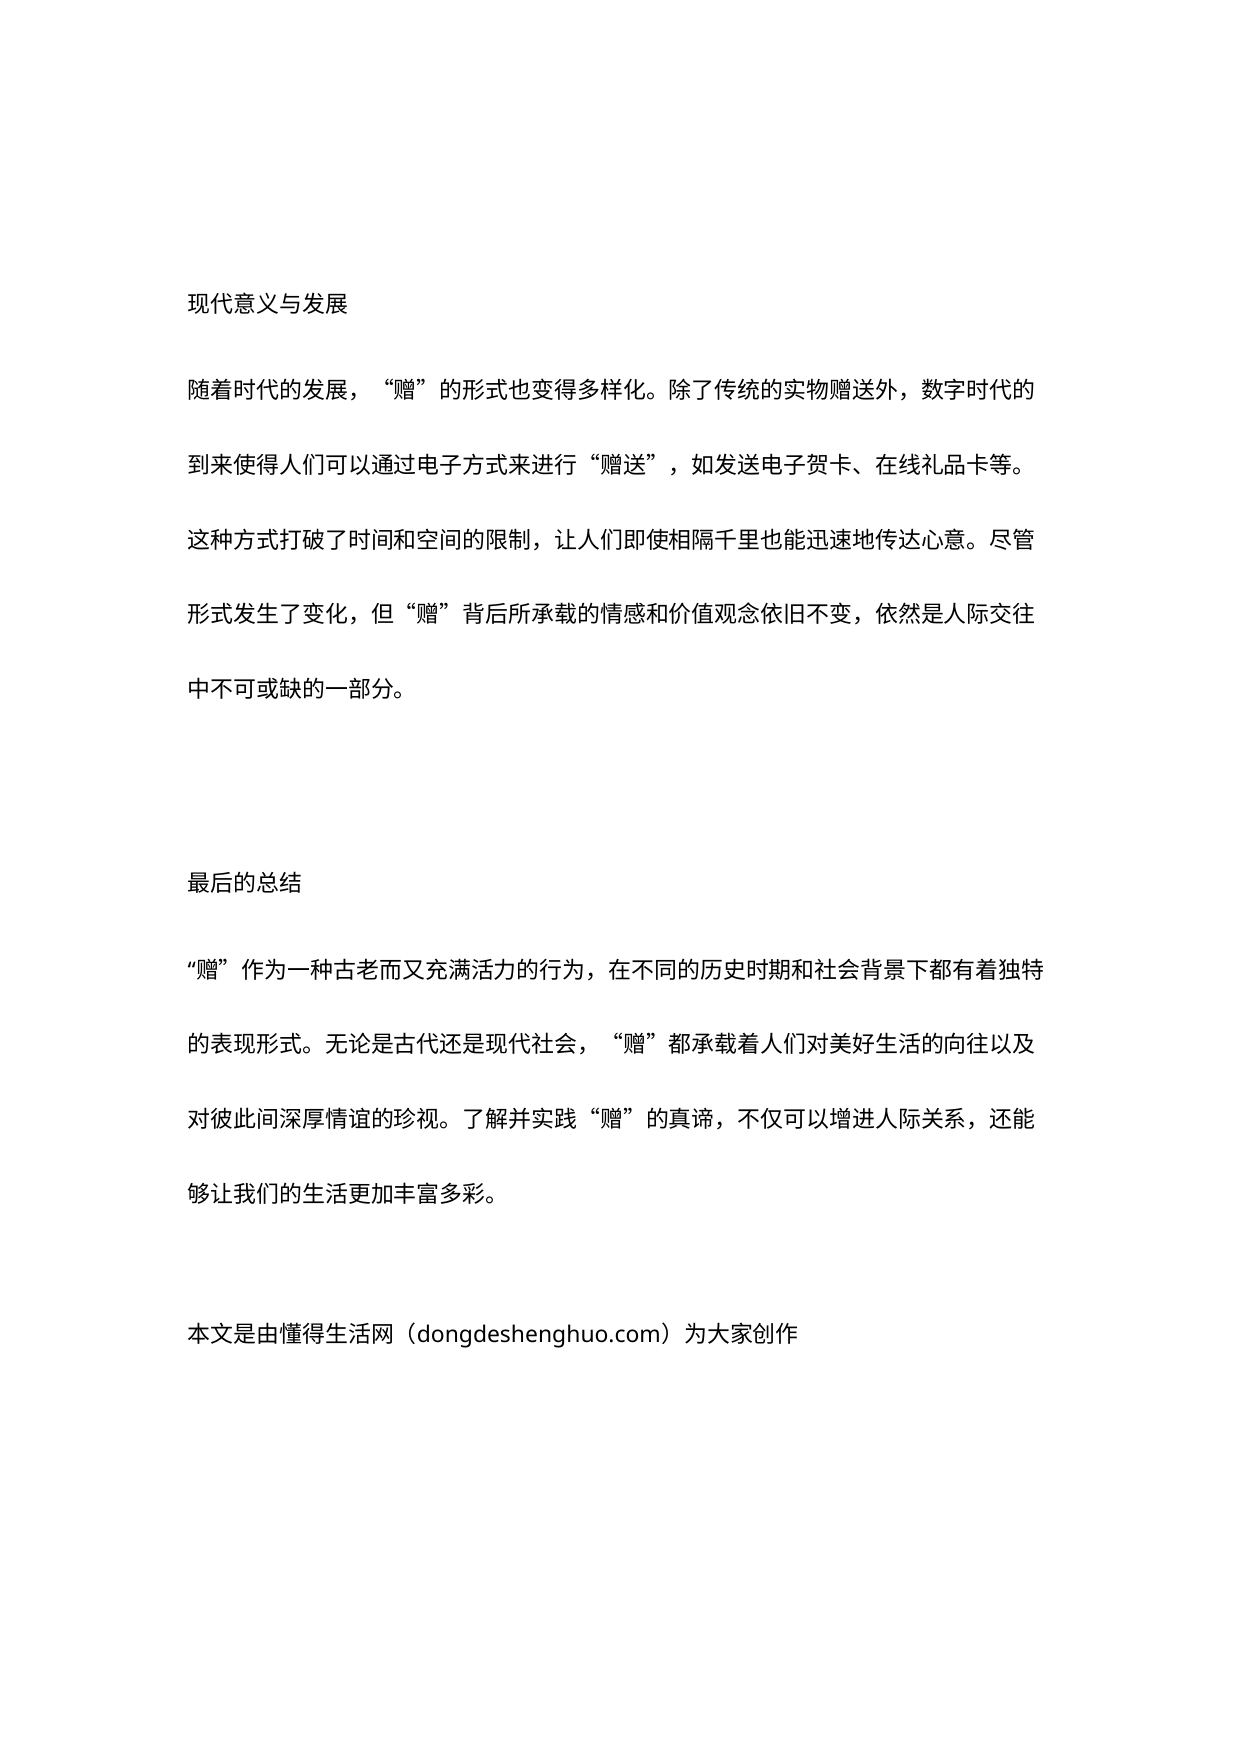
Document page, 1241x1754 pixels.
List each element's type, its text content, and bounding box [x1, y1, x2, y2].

text “赠”作为一种古老而又充满活力的行为，在不同的历史时期和社会背景下都有着独特的表现形式。无论是古代还是现代社会，“赠”都承载着人们对美好生活的向往以及对彼此间深厚情谊的珍视。了解并实践“赠”的真谛，不仅可以增进人际关系，还能够让我们的生活更加丰富多彩。 [187, 936, 1053, 1225]
text 本文是由懂得生活网（dongdeshenghuo.com）为大家创作 [187, 1300, 1053, 1365]
text 现代意义与发展 [187, 270, 1053, 335]
text 最后的总结 [187, 849, 1053, 914]
text 随着时代的发展，“赠”的形式也变得多样化。除了传统的实物赠送外，数字时代的到来使得人们可以通过电子方式来进行“赠送”，如发送电子贺卡、在线礼品卡等。这种方式打破了时间和空间的限制，让人们即使相隔千里也能迅速地传达心意。尽管形式发生了变化，但“赠”背后所承载的情感和价值观念依旧不变，依然是人际交往中不可或缺的一部分。 [187, 356, 1053, 720]
